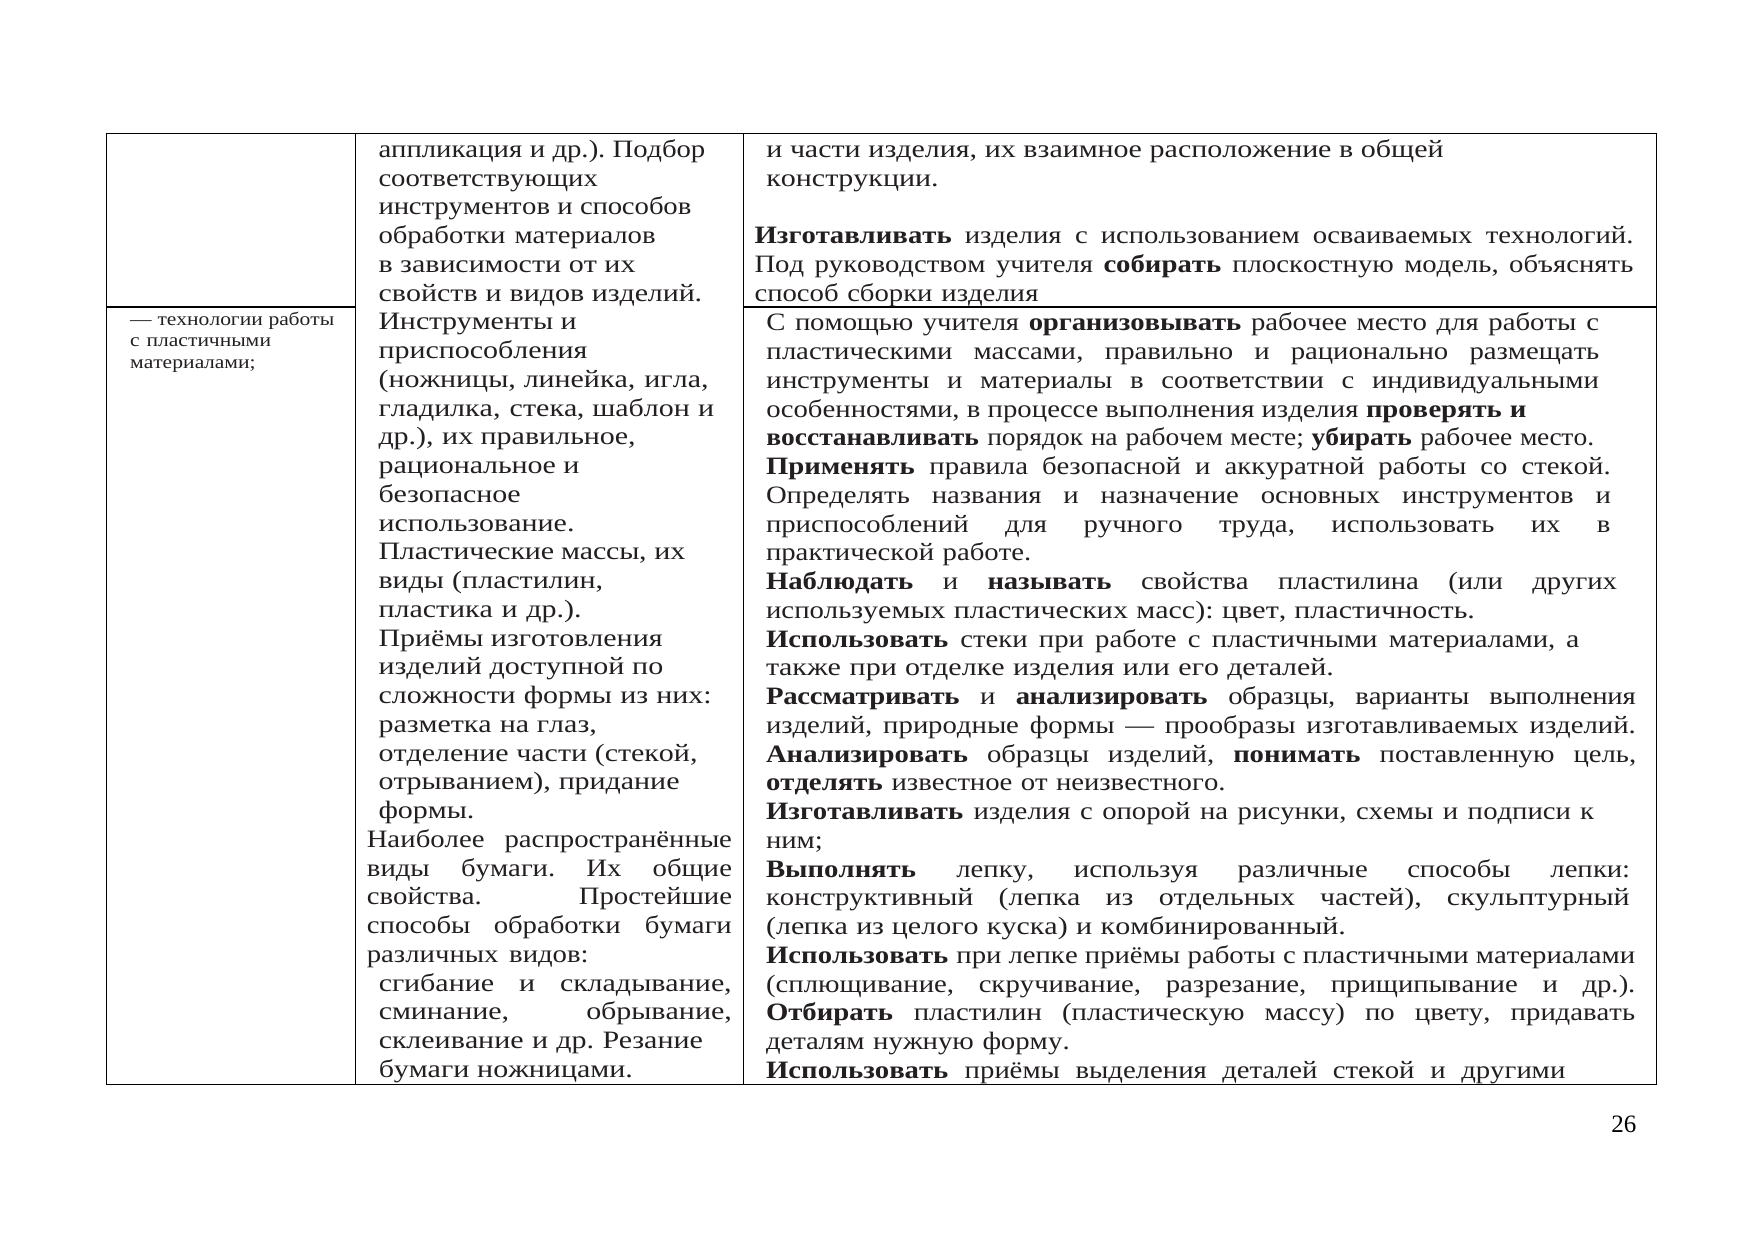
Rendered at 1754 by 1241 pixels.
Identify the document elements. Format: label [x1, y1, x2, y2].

table_cell [356, 134, 743, 1084]
table_cell [744, 134, 1656, 306]
table_cell [744, 308, 1656, 1084]
table_cell [107, 308, 355, 1084]
table_cell [107, 134, 355, 306]
